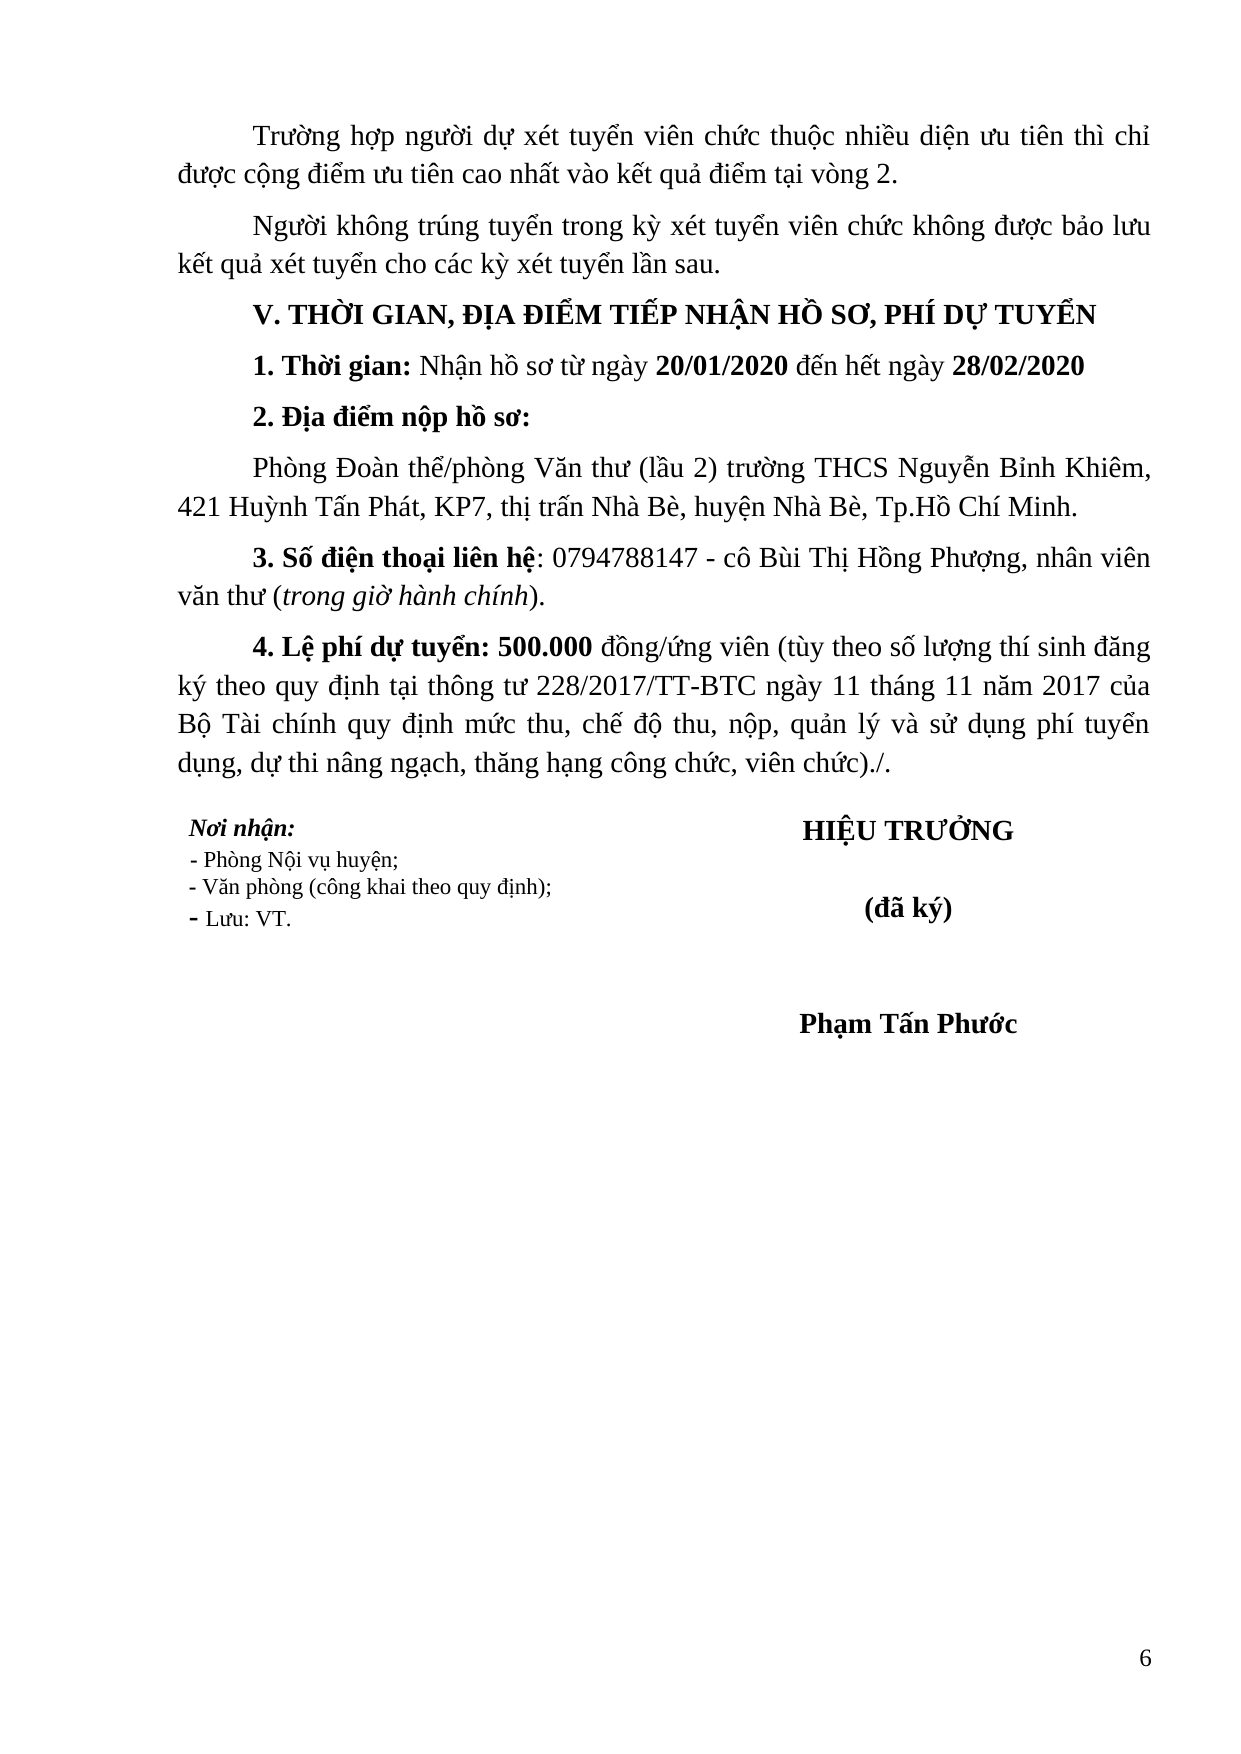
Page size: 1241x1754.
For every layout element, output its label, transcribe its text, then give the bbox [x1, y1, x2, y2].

text 2. Địa điểm nộp hồ sơ: [177, 399, 1152, 433]
text Trường hợp người dự xét tuyển viên chức thuộc nhiều diện ưu tiên thì chỉ được cộng điểm ưu tiên cao nhất vào kết quả điểm tại vòng 2. [177, 118, 1152, 190]
text Người không trúng tuyển trong kỳ xét tuyển viên chức không được bảo lưu kết quả xét tuyển cho các kỳ xét tuyển lần sau. [177, 208, 1152, 280]
text V. THỜI GIAN, ĐỊA ĐIỂM TIẾP NHẬN HỒ SƠ, PHÍ DỰ TUYỂN [177, 297, 1152, 331]
text 4. Lệ phí dự tuyển: 500.000 đồng/ứng viên (tùy theo số lượng thí sinh đăng ký theo quy định tại thông tư 228/2017/TT-BTC ngày 11 tháng 11 năm 2017 của Bộ Tài chính quy định mức thu, chế độ thu, nộp, quản lý và sử dụng phí tuyển dụng, dự thi nâng ngạch, thăng hạng công chức, viên chức)./. [177, 629, 1152, 779]
list Thời gian: Nhận hồ sơ từ ngày 20/01/2020 đến hết ngày 28/02/2020 [177, 348, 1152, 382]
table_header Nơi nhận: Phòng Nội vụ huyện; Văn phòng (công khai theo quy định); Lưu: VT. [177, 814, 665, 1044]
text Phòng Đoàn thể/phòng Văn thư (lầu 2) trường THCS Nguyễn Bỉnh Khiêm, 421 Huỳnh Tấn Phát, KP7, thị trấn Nhà Bè, huyện Nhà Bè, Tp.Hồ Chí Minh. [177, 450, 1152, 522]
text 3. Số điện thoại liên hệ: 0794788147 - cô Bùi Thị Hồng Phượng, nhân viên văn thư (trong giờ hành chính). [177, 540, 1152, 612]
table_header HIỆU TRƯỞNG (đã ký) Phạm Tấn Phước [665, 814, 1152, 1044]
